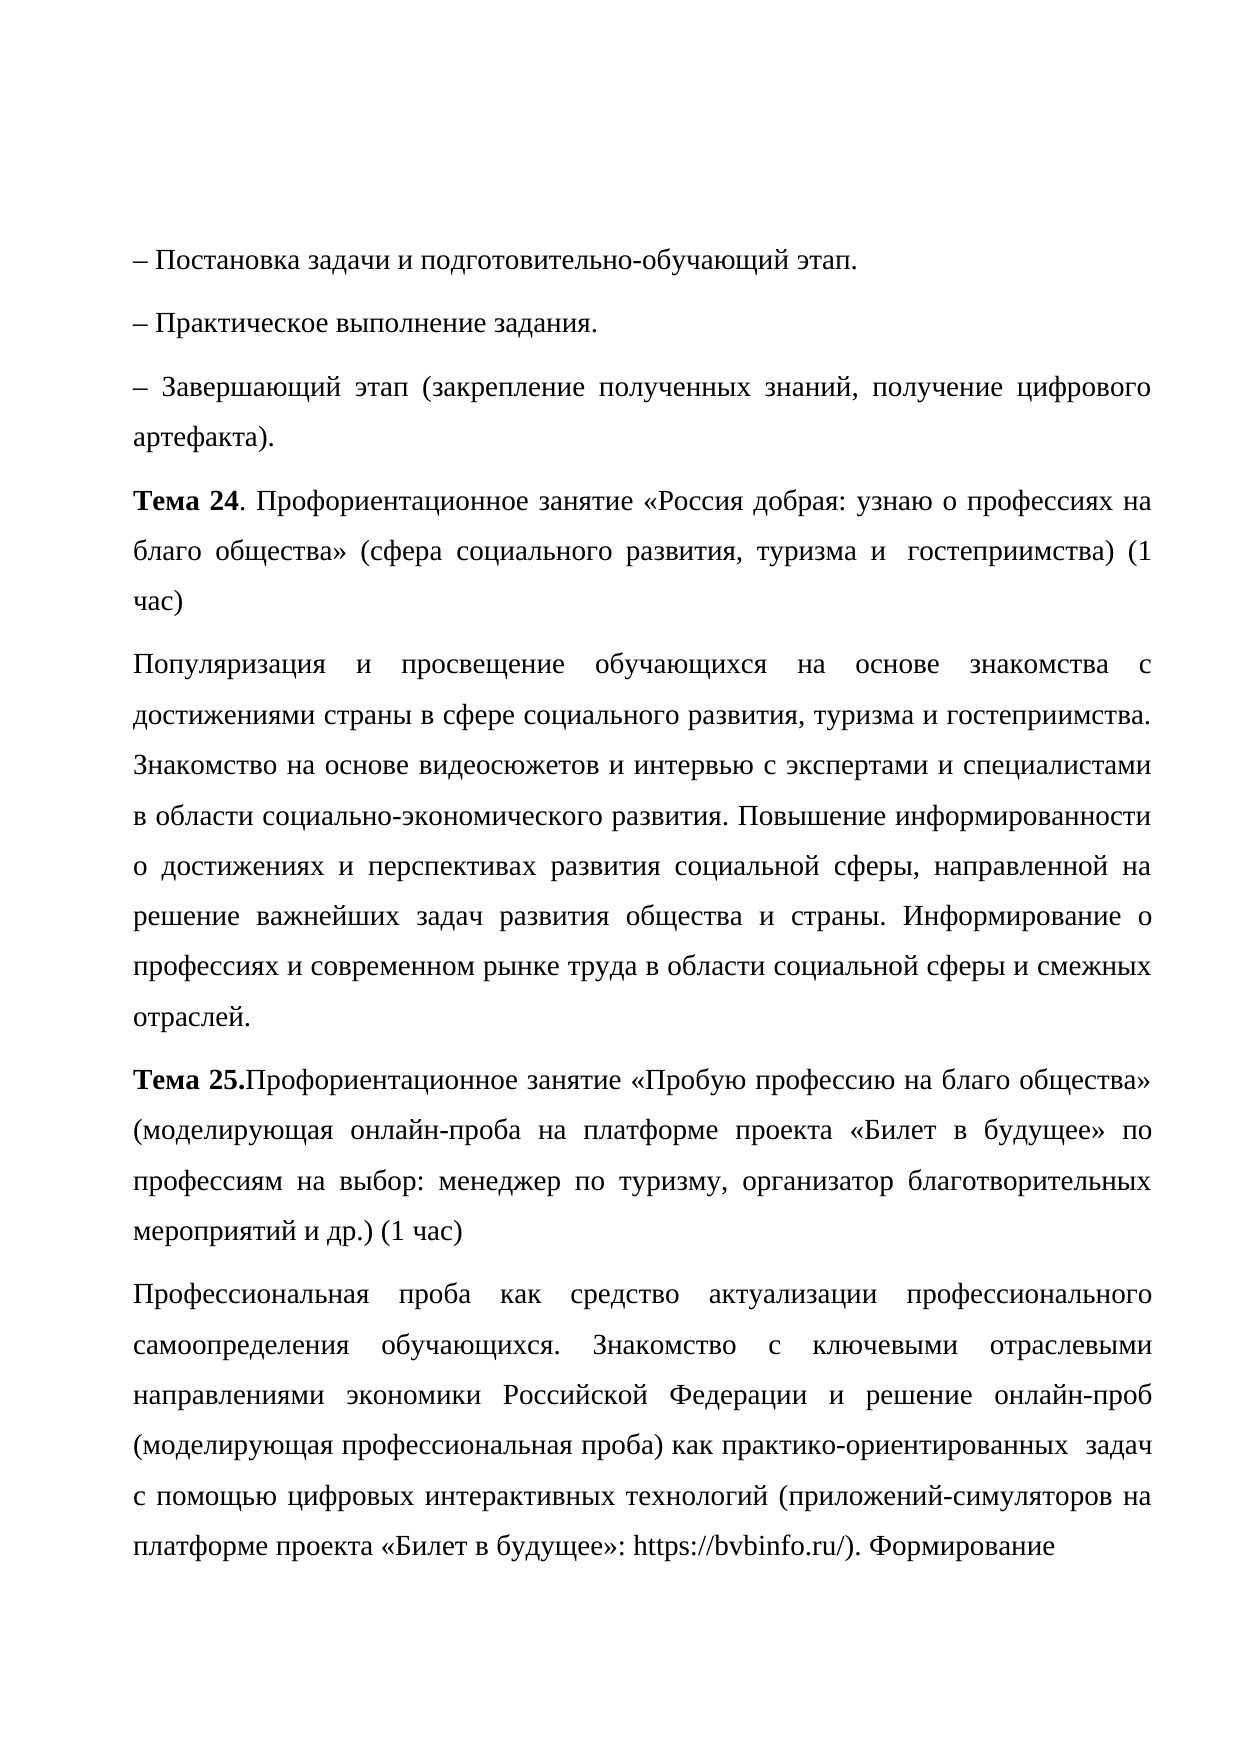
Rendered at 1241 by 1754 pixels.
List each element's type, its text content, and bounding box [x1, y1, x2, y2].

list Завершающий этап (закрепление полученных знаний, получение цифрового артефакта). [133, 369, 1152, 453]
text Тема 25.Профориентационное занятие «Пробую профессию на благо общества» (моделирующая онлайн-проба на платформе проекта «Билет в будущее» по профессиям на выбор: менеджер по туризму, организатор благотворительных мероприятий и др.) (1 час) [133, 1062, 1152, 1247]
list Практическое выполнение задания. [133, 306, 1163, 339]
text Популяризация и просвещение обучающихся на основе знакомства с достижениями страны в сфере социального развития, туризма и гостеприимства. Знакомство на основе видеосюжетов и интервью с экспертами и специалистами в области социально-экономического развития. Повышение информированности о достижениях и перспективах развития социальной сферы, направленной на решение важнейших задач развития общества и страны. Информирование о профессиях и современном рынке труда в области социальной сферы и смежных отраслей. [133, 647, 1152, 1032]
text Тема 24. Профориентационное занятие «Россия добрая: узнаю о профессиях на благо общества» (сфера социального развития, туризма и гостеприимства) (1 час) [133, 483, 1152, 617]
list Постановка задачи и подготовительно-обучающий этап. [133, 242, 1163, 276]
text Профессиональная проба как средство актуализации профессионального самоопределения обучающихся. Знакомство с ключевыми отраслевыми направлениями экономики Российской Федерации и решение онлайн-проб (моделирующая профессиональная проба) как практико-ориентированных задач с помощью цифровых интерактивных технологий (приложений-симуляторов на платформе проекта «Билет в будущее»: https://bvbinfo.ru/). Формирование [133, 1276, 1152, 1562]
